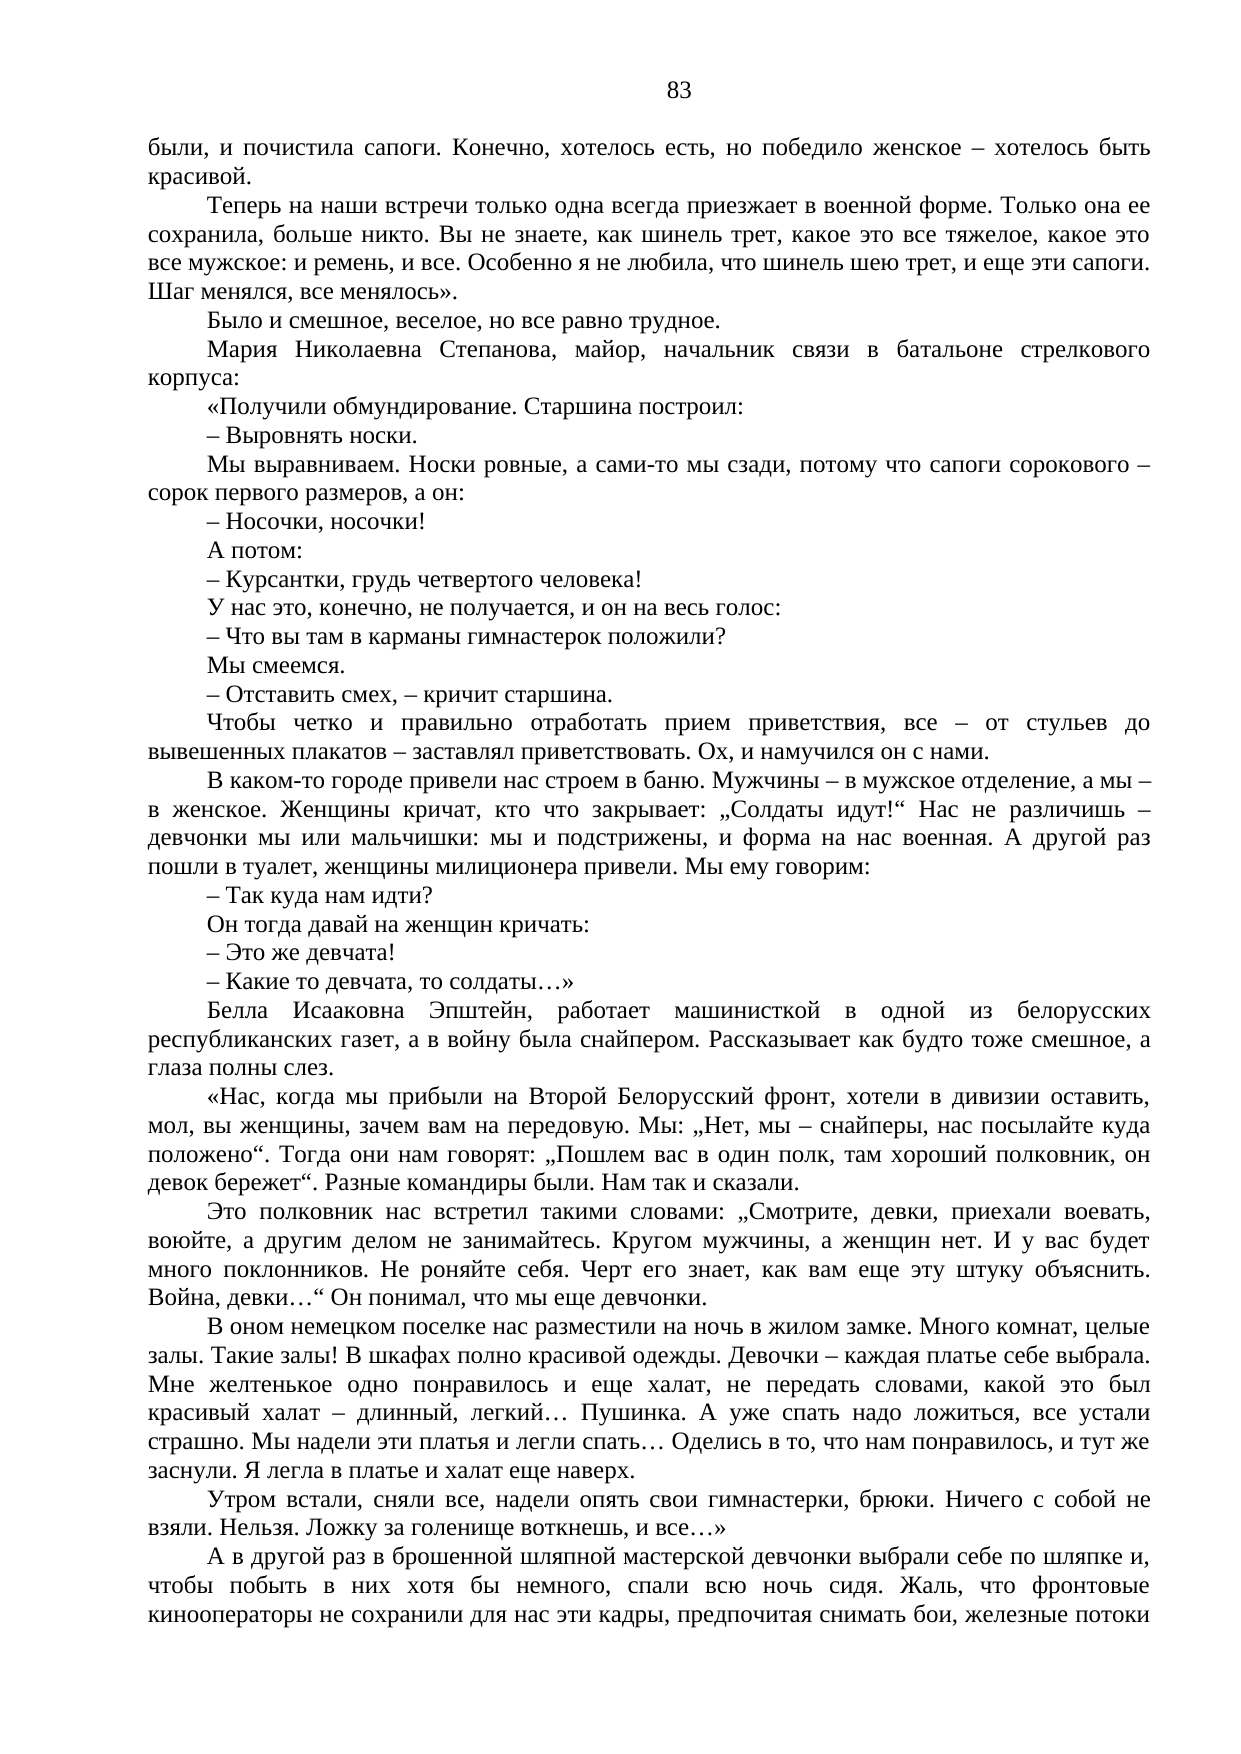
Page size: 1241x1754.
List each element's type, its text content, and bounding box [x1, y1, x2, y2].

text – Какие то девчата, то солдаты…» [148, 966, 1152, 995]
text Теперь на наши встречи только одна всегда приезжает в военной форме. Только она ее сохранила, больше никто. Вы не знаете, как шинель трет, какое это все тяжелое, какое это все мужское: и ремень, и все. Особенно я не любила, что шинель шею трет, и еще эти сапоги. Шаг менялся, все менялось». [148, 190, 1152, 305]
text Было и смешное, веселое, но все равно трудное. [148, 305, 1152, 334]
text «Получили обмундирование. Старшина построил: [148, 391, 1152, 420]
text Мы смеемся. [148, 650, 1152, 679]
text В каком-то городе привели нас строем в баню. Мужчины – в мужское отделение, а мы – в женское. Женщины кричат, кто что закрывает: „Солдаты идут!“ Нас не различишь – девчонки мы или мальчишки: мы и подстрижены, и форма на нас военная. А другой раз пошли в туалет, женщины милиционера привели. Мы ему говорим: [148, 765, 1152, 880]
text – Что вы там в карманы гимнастерок положили? [148, 621, 1152, 650]
text Он тогда давай на женщин кричать: [148, 909, 1152, 937]
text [148, 132, 1152, 190]
text – Это же девчата! [148, 937, 1152, 966]
text Белла Исааковна Эпштейн, работает машинисткой в одной из белорусских республиканских газет, а в войну была снайпером. Рассказывает как будто тоже смешное, а глаза полны слез. [148, 995, 1152, 1081]
text «Нас, когда мы прибыли на Второй Белорусский фронт, хотели в дивизии оставить, мол, вы женщины, зачем вам на передовую. Мы: „Нет, мы – снайперы, нас посылайте куда положено“. Тогда они нам говорят: „Пошлем вас в один полк, там хороший полковник, он девок бережет“. Разные командиры были. Нам так и сказали. [148, 1081, 1152, 1196]
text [148, 1541, 1152, 1627]
text Утром встали, сняли все, надели опять свои гимнастерки, брюки. Ничего с собой не взяли. Нельзя. Ложку за голенище воткнешь, и все…» [148, 1484, 1152, 1541]
text – Отставить смех, – кричит старшина. [148, 679, 1152, 707]
text – Так куда нам идти? [148, 880, 1152, 909]
text – Носочки, носочки! [148, 506, 1152, 535]
text Это полковник нас встретил такими словами: „Смотрите, девки, приехали воевать, воюйте, а другим делом не занимайтесь. Кругом мужчины, а женщин нет. И у вас будет много поклонников. Не роняйте себя. Черт его знает, как вам еще эту штуку объяснить. Война, девки…“ Он понимал, что мы еще девчонки. [148, 1196, 1152, 1311]
text У нас это, конечно, не получается, и он на весь голос: [148, 592, 1152, 621]
text Чтобы четко и правильно отработать прием приветствия, все – от стульев до вывешенных плакатов – заставлял приветствовать. Ох, и намучился он с нами. [148, 707, 1152, 765]
text Мария Николаевна Степанова, майор, начальник связи в батальоне стрелкового корпуса: [148, 334, 1152, 391]
text Мы выравниваем. Носки ровные, а сами-то мы сзади, потому что сапоги сорокового – сорок первого размеров, а он: [148, 449, 1152, 506]
text В оном немецком поселке нас разместили на ночь в жилом замке. Много комнат, целые залы. Такие залы! В шкафах полно красивой одежды. Девочки – каждая платье себе выбрала. Мне желтенькое одно понравилось и еще халат, не передать словами, какой это был красивый халат – длинный, легкий… Пушинка. А уже спать надо ложиться, все устали страшно. Мы надели эти платья и легли спать… Оделись в то, что нам понравилось, и тут же заснули. Я легла в платье и халат еще наверх. [148, 1311, 1152, 1484]
text – Выровнять носки. [148, 420, 1152, 449]
text А потом: [148, 535, 1152, 564]
text – Курсантки, грудь четвертого человека! [148, 564, 1152, 592]
